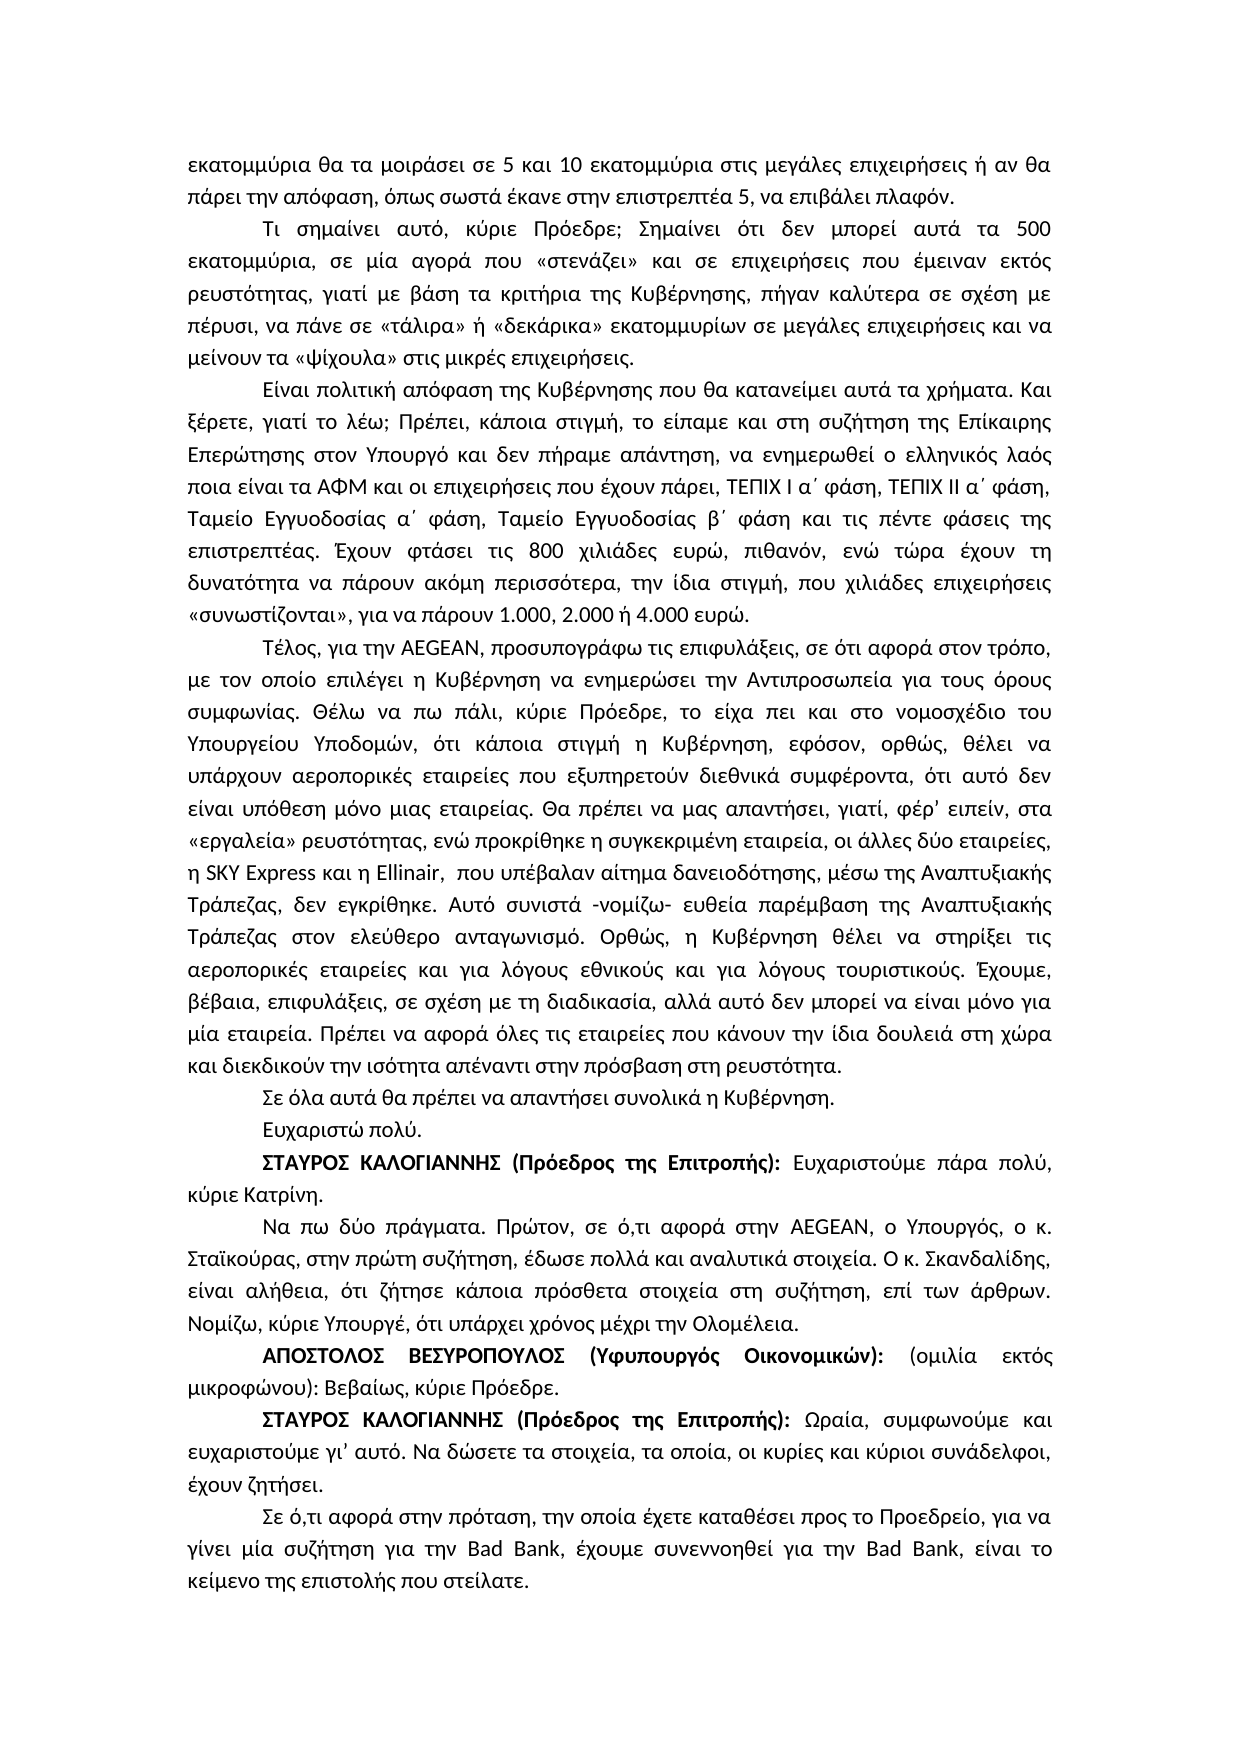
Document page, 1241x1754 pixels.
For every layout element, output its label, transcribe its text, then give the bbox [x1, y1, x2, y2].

text ΣΤΑΥΡΟΣ ΚΑΛΟΓΙΑΝΝΗΣ (Πρόεδρος της Επιτροπής): Ωραία, συμφωνούμε και ευχαριστούμε γι’ αυτό. Να δώσετε τα στοιχεία, τα οποία, οι κυρίες και κύριοι συνάδελφοι, έχουν ζητήσει. [187, 1405, 1053, 1498]
text Τι σημαίνει αυτό, κύριε Πρόεδρε; Σημαίνει ότι δεν μπορεί αυτά τα 500 εκατομμύρια, σε μία αγορά που «στενάζει» και σε επιχειρήσεις που έμειναν εκτός ρευστότητας, γιατί με βάση τα κριτήρια της Κυβέρνησης, πήγαν καλύτερα σε σχέση με πέρυσι, να πάνε σε «τάλιρα» ή «δεκάρικα» εκατομμυρίων σε μεγάλες επιχειρήσεις και να μείνουν τα «ψίχουλα» στις μικρές επιχειρήσεις. [187, 214, 1053, 371]
text Ευχαριστώ πολύ. [187, 1116, 1053, 1144]
text ΣΤΑΥΡΟΣ ΚΑΛΟΓΙΑΝΝΗΣ (Πρόεδρος της Επιτροπής): Ευχαριστούμε πάρα πολύ, κύριε Κατρίνη. [187, 1148, 1053, 1208]
text ΑΠΟΣΤΟΛΟΣ ΒΕΣΥΡΟΠΟΥΛΟΣ (Υφυπουργός Οικονομικών): (ομιλία εκτός μικροφώνου): Βεβαίως, κύριε Πρόεδρε. [187, 1341, 1053, 1401]
text Σε όλα αυτά θα πρέπει να απαντήσει συνολικά η Κυβέρνηση. [187, 1083, 1053, 1111]
text Είναι πολιτική απόφαση της Κυβέρνησης που θα κατανείμει αυτά τα χρήματα. Και ξέρετε, γιατί το λέω; Πρέπει, κάποια στιγμή, το είπαμε και στη συζήτηση της Επίκαιρης Επερώτησης στον Υπουργό και δεν πήραμε απάντηση, να ενημερωθεί ο ελληνικός λαός ποια είναι τα ΑΦΜ και οι επιχειρήσεις που έχουν πάρει, ΤΕΠΙΧ Ι α΄ φάση, ΤΕΠΙΧ ΙΙ α΄ φάση, Ταμείο Εγγυοδοσίας α΄ φάση, Ταμείο Εγγυοδοσίας β΄ φάση και τις πέντε φάσεις της επιστρεπτέας. Έχουν φτάσει τις 800 χιλιάδες ευρώ, πιθανόν, ενώ τώρα έχουν τη δυνατότητα να πάρουν ακόμη περισσότερα, την ίδια στιγμή, που χιλιάδες επιχειρήσεις «συνωστίζονται», για να πάρουν 1.000, 2.000 ή 4.000 ευρώ. [187, 375, 1053, 629]
text Σε ό,τι αφορά στην πρόταση, την οποία έχετε καταθέσει προς το Προεδρείο, για να γίνει μία συζήτηση για την Bad Bank, έχουμε συνεννοηθεί για την Bad Bank, είναι το κείμενο της επιστολής που στείλατε. [187, 1502, 1053, 1594]
text Τέλος, για την AEGEAN, προσυπογράφω τις επιφυλάξεις, σε ότι αφορά στον τρόπο, με τον οποίο επιλέγει η Κυβέρνηση να ενημερώσει την Αντιπροσωπεία για τους όρους συμφωνίας. Θέλω να πω πάλι, κύριε Πρόεδρε, το είχα πει και στο νομοσχέδιο του Υπουργείου Υποδομών, ότι κάποια στιγμή η Κυβέρνηση, εφόσον, ορθώς, θέλει να υπάρχουν αεροπορικές εταιρείες που εξυπηρετούν διεθνικά συμφέροντα, ότι αυτό δεν είναι υπόθεση μόνο μιας εταιρείας. Θα πρέπει να μας απαντήσει, γιατί, φέρ’ ειπείν, στα «εργαλεία» ρευστότητας, ενώ προκρίθηκε η συγκεκριμένη εταιρεία, οι άλλες δύο εταιρείες, η SKY Express και η Ellinair, που υπέβαλαν αίτημα δανειοδότησης, μέσω της Αναπτυξιακής Τράπεζας, δεν εγκρίθηκε. Αυτό συνιστά -νομίζω- ευθεία παρέμβαση της Αναπτυξιακής Τράπεζας στον ελεύθερο ανταγωνισμό. Ορθώς, η Κυβέρνηση θέλει να στηρίξει τις αεροπορικές εταιρείες και για λόγους εθνικούς και για λόγους τουριστικούς. Έχουμε, βέβαια, επιφυλάξεις, σε σχέση με τη διαδικασία, αλλά αυτό δεν μπορεί να είναι μόνο για μία εταιρεία. Πρέπει να αφορά όλες τις εταιρείες που κάνουν την ίδια δουλειά στη χώρα και διεκδικούν την ισότητα απέναντι στην πρόσβαση στη ρευστότητα. [187, 633, 1053, 1079]
text Να πω δύο πράγματα. Πρώτον, σε ό,τι αφορά στην AEGEAN, ο Υπουργός, ο κ. Σταϊκούρας, στην πρώτη συζήτηση, έδωσε πολλά και αναλυτικά στοιχεία. Ο κ. Σκανδαλίδης, είναι αλήθεια, ότι ζήτησε κάποια πρόσθετα στοιχεία στη συζήτηση, επί των άρθρων. Νομίζω, κύριε Υπουργέ, ότι υπάρχει χρόνος μέχρι την Ολομέλεια. [187, 1212, 1053, 1337]
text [187, 150, 1053, 210]
